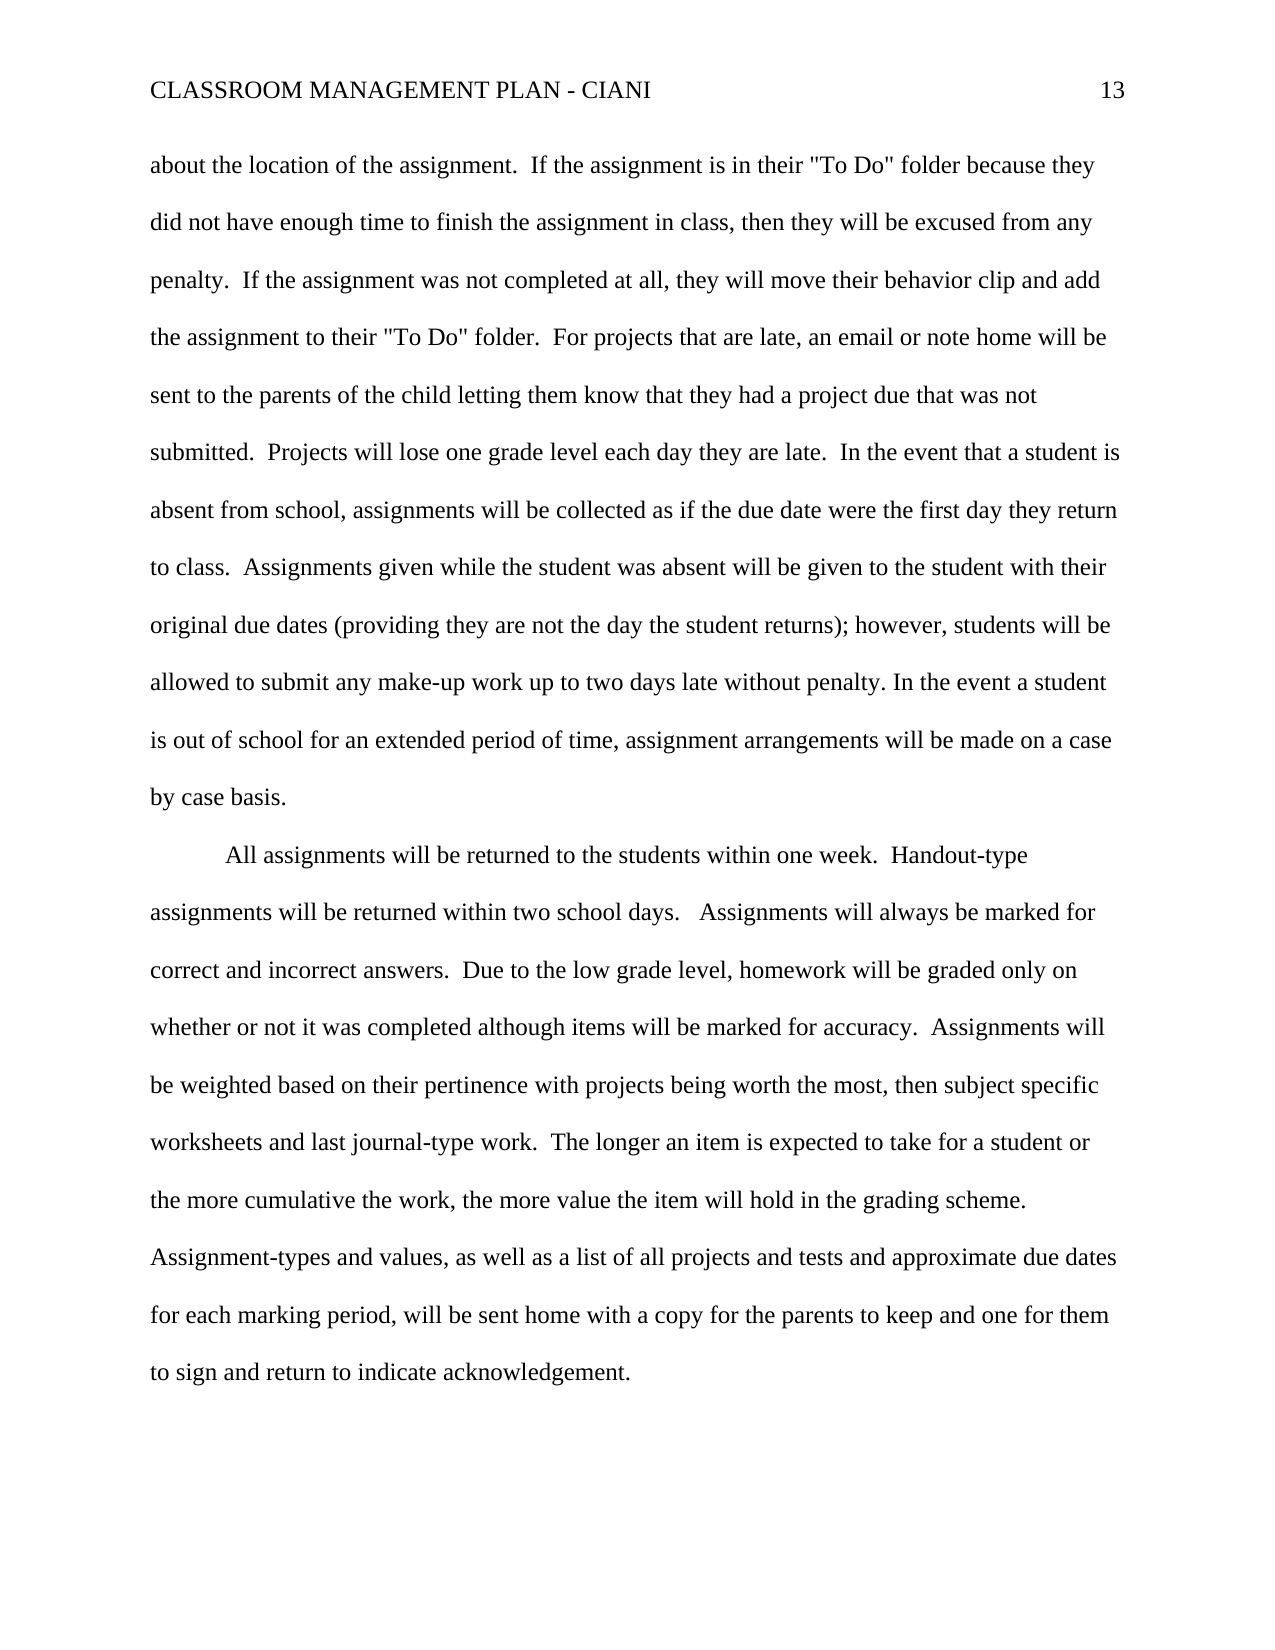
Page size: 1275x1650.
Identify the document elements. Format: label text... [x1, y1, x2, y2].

text All assignments will be returned to the students within one week. Handout-type assignments will be returned within two school days. Assignments will always be marked for correct and incorrect answers. Due to the low grade level, homework will be graded only on whether or not it was completed although items will be marked for accuracy. Assignments will be weighted based on their pertinence with projects being worth the most, then subject specific worksheets and last journal-type work. The longer an item is expected to take for a student or the more cumulative the work, the more value the item will hold in the grading scheme. Assignment-types and values, as well as a list of all projects and tests and approximate due dates for each marking period, will be sent home with a copy for the parents to keep and one for them to sign and return to indicate acknowledgement. [150, 840, 1125, 1386]
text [150, 150, 1125, 811]
